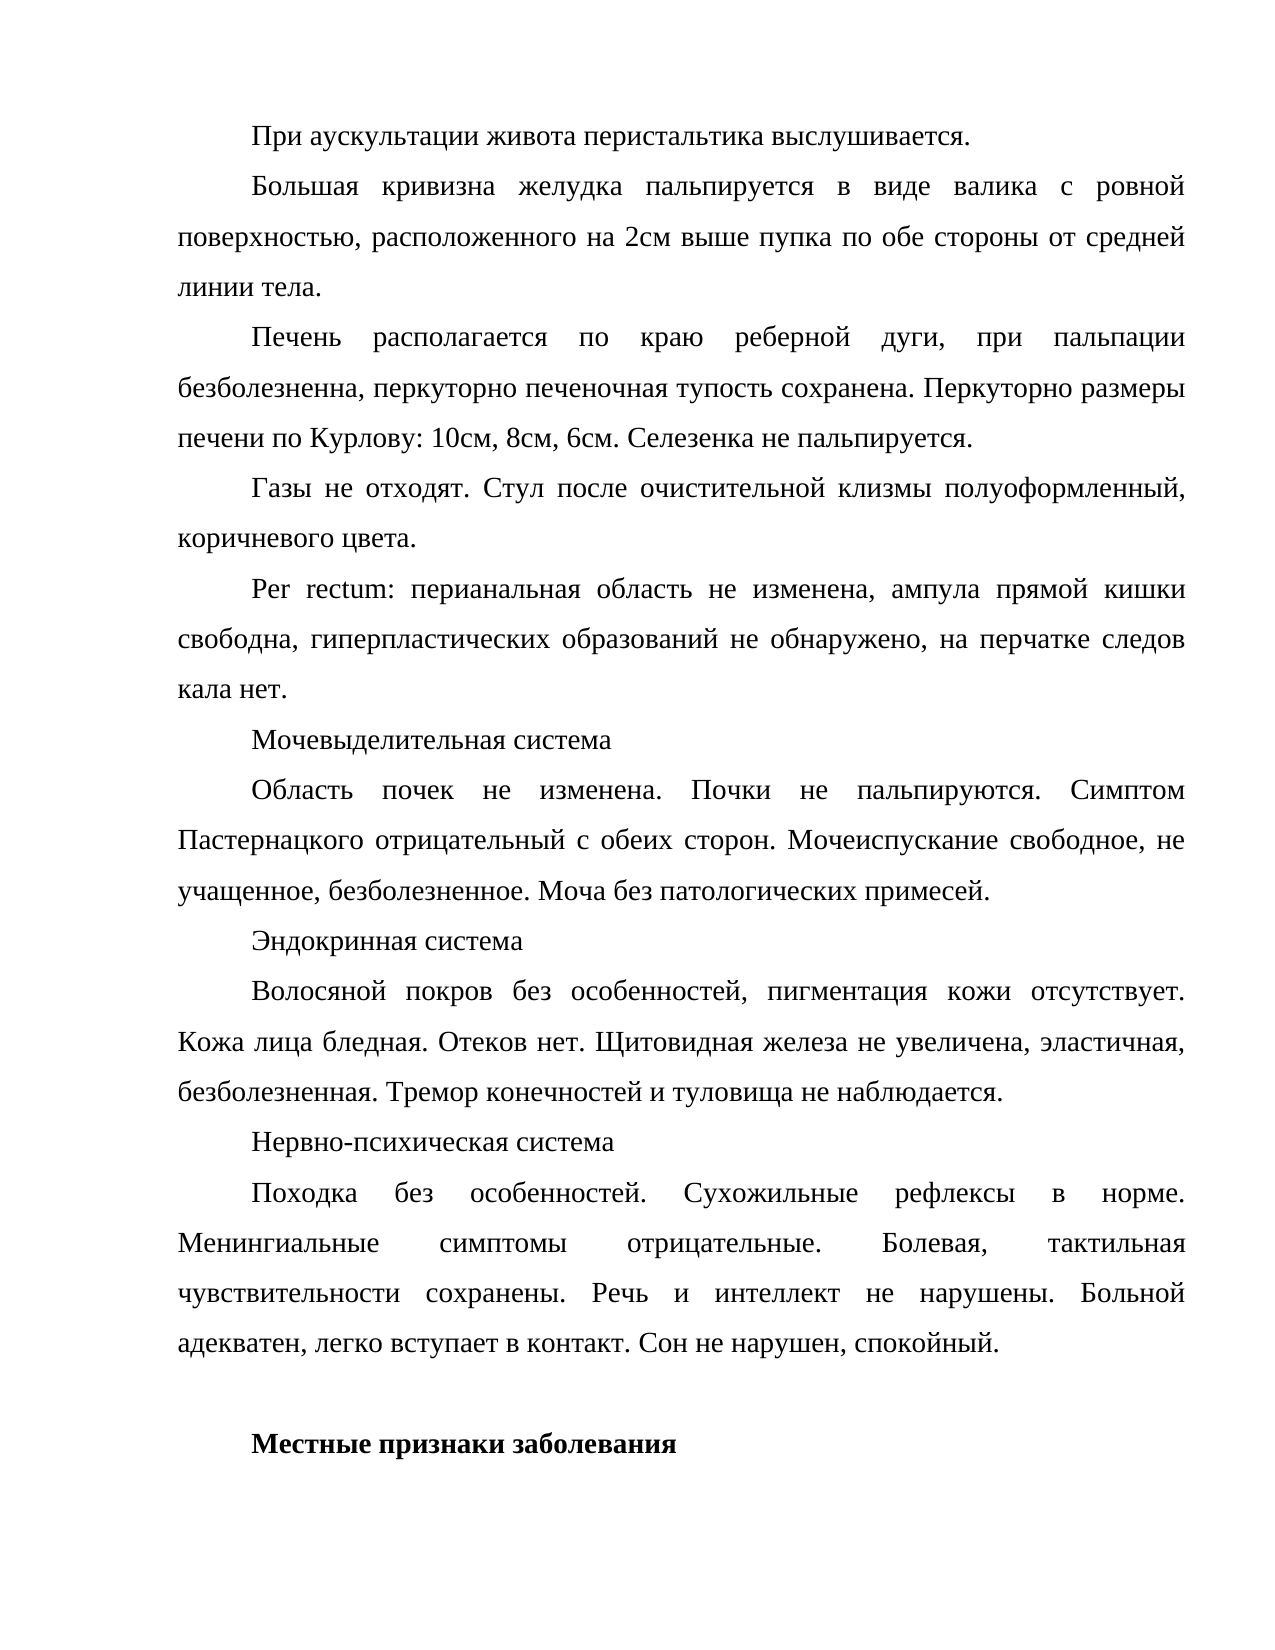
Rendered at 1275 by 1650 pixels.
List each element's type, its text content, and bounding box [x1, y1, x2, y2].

text Газы не отходят. Стул после очистительной клизмы полуоформленный, коричневого цвета. [177, 470, 1186, 554]
text Область почек не изменена. Почки не пальпируются. Симптом Пастернацкого отрицательный с обеих сторон. Мочеиспускание свободное, не учащенное, безболезненное. Моча без патологических примесей. [177, 772, 1186, 906]
text Мочевыделительная система [177, 722, 1186, 755]
text Эндокринная система [177, 923, 1186, 957]
text Большая кривизна желудка пальпируется в виде валика с ровной поверхностью, расположенного на 2см выше пупка по обе стороны от средней линии тела. [177, 168, 1186, 303]
text Местные признаки заболевания [177, 1426, 1186, 1460]
text Печень располагается по краю реберной дуги, при пальпации безболезненна, перкуторно печеночная тупость сохранена. Перкуторно размеры печени по Курлову: 10см, 8см, 6см. Селезенка не пальпируется. [177, 319, 1186, 453]
text Нервно-психическая система [177, 1124, 1186, 1158]
text При аускультации живота перистальтика выслушивается. [177, 118, 1186, 152]
text Походка без особенностей. Сухожильные рефлексы в норме. Менингиальные симптомы отрицательные. Болевая, тактильная чувствительности сохранены. Речь и интеллект не нарушены. Больной адекватен, легко вступает в контакт. Сон не нарушен, спокойный. [177, 1175, 1186, 1359]
text Per rectum: перианальная область не изменена, ампула прямой кишки свободна, гиперпластических образований не обнаружено, на перчатке следов кала нет. [177, 571, 1186, 705]
text Волосяной покров без особенностей, пигментация кожи отсутствует. Кожа лица бледная. Отеков нет. Щитовидная железа не увеличена, эластичная, безболезненная. Тремор конечностей и туловища не наблюдается. [177, 973, 1186, 1108]
